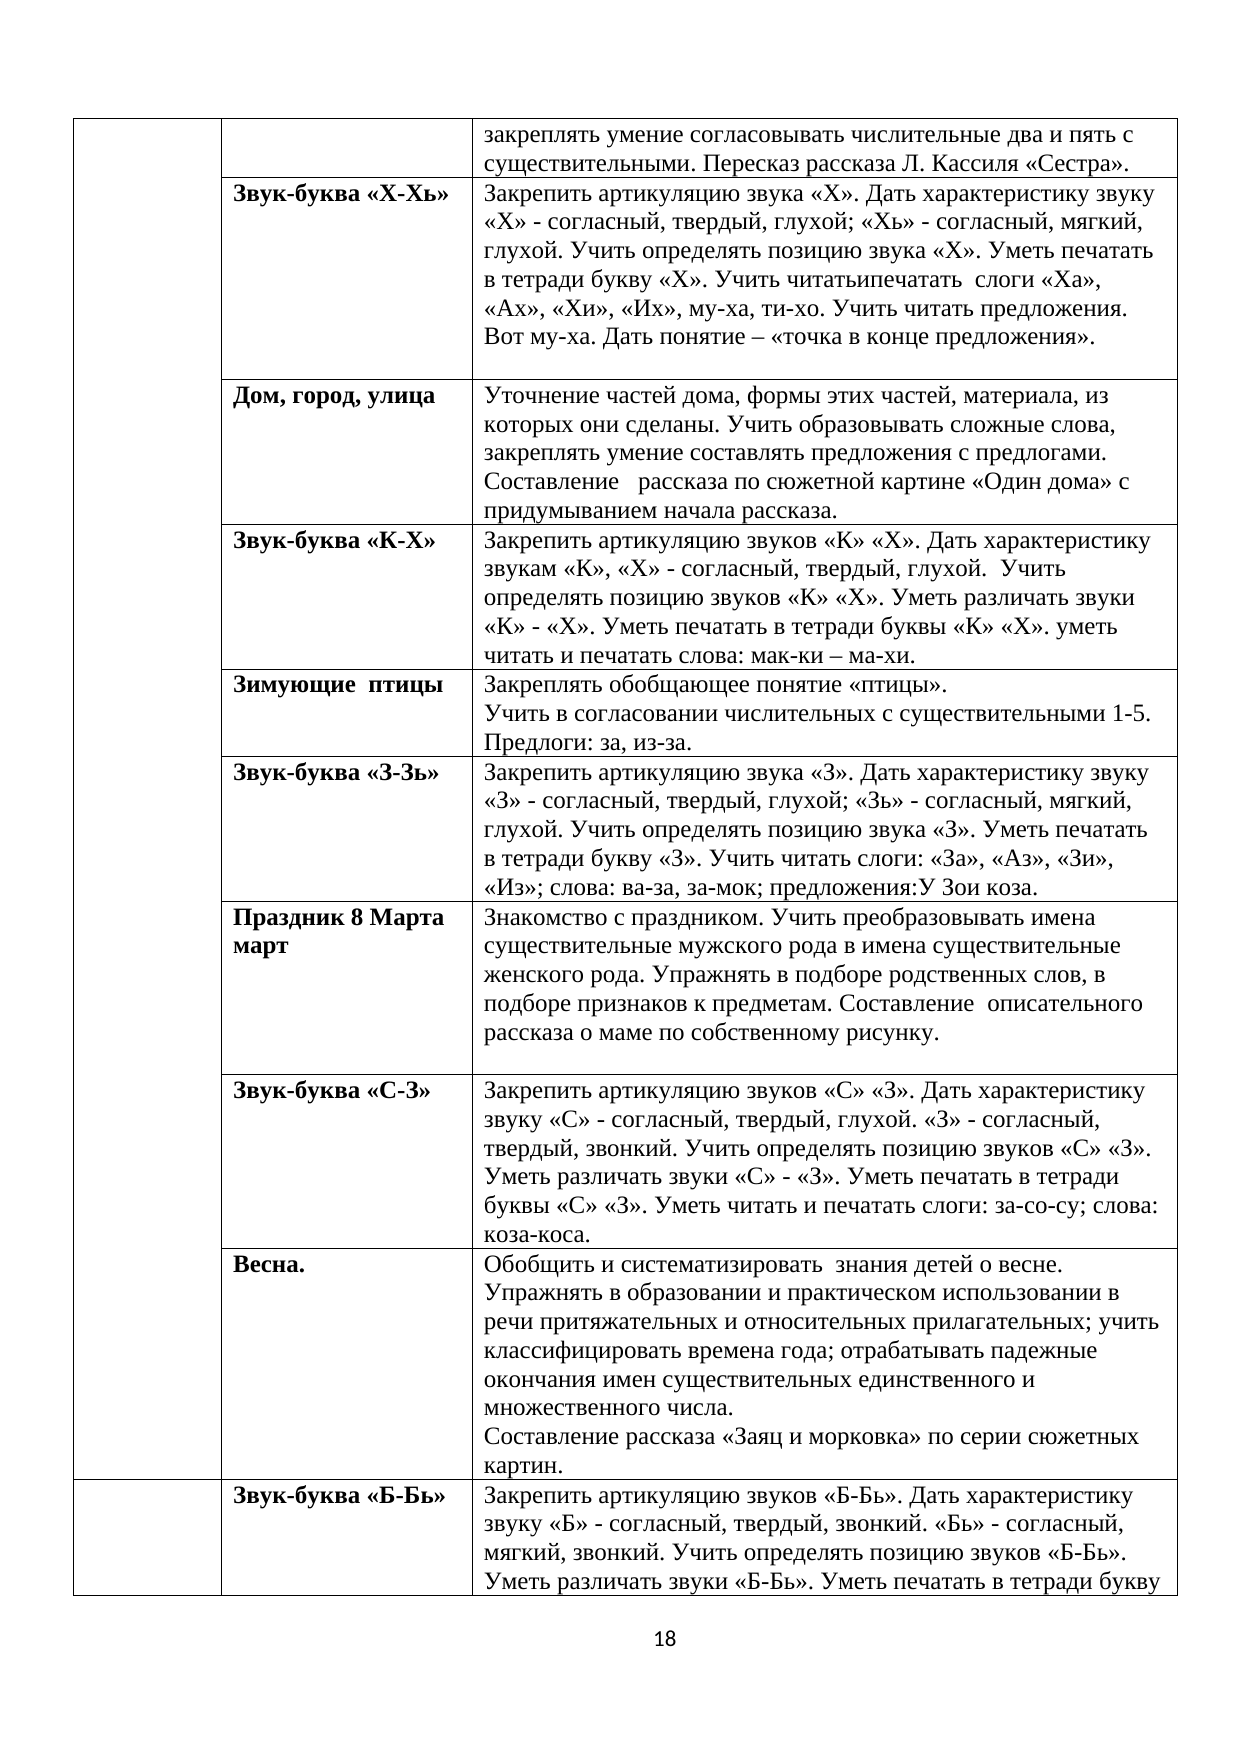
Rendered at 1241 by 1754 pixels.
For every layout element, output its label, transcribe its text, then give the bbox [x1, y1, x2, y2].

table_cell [222, 119, 472, 177]
table_cell Звук-буква «З-Зь» [222, 757, 472, 901]
table_cell Звук-буква «Х-Хь» [222, 178, 472, 379]
table_cell Праздник 8 Марта март [222, 902, 472, 1074]
table_cell Дом, город, улица [222, 380, 472, 524]
table_cell Обобщить и систематизировать знания детей о весне. Упражнять в образовании и практическом использовании в речи притяжательных и относительных прилагательных; учить классифицировать времена года; отрабатывать падежные окончания имен существительных единственного и множественного числа. Составление рассказа «Заяц и морковка» по серии сюжетных картин. [473, 1249, 1177, 1479]
table_cell Весна. [222, 1249, 472, 1479]
table_cell Закрепить артикуляцию звуков «С» «З». Дать характеристику звуку «С» - согласный, твердый, глухой. «З» - согласный, твердый, звонкий. Учить определять позицию звуков «С» «З». Уметь различать звуки «С» - «З». Уметь печатать в тетради буквы «С» «З». Уметь читать и печатать слоги: за-со-су; слова: коза-коса. [473, 1075, 1177, 1248]
table_cell Знакомство с праздником. Учить преобразовывать имена существительные мужского рода в имена существительные женского рода. Упражнять в подборе родственных слов, в подборе признаков к предметам. Составление описательного рассказа о маме по собственному рисунку. [473, 902, 1177, 1074]
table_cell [473, 119, 1177, 177]
table_cell Звук-буква «С-З» [222, 1075, 472, 1248]
table_cell Уточнение частей дома, формы этих частей, материала, из которых они сделаны. Учить образовывать сложные слова, закреплять умение составлять предложения с предлогами. Составление рассказа по сюжетной картине «Один дома» с придумыванием начала рассказа. [473, 380, 1177, 524]
table_cell Закрепить артикуляцию звука «З». Дать характеристику звуку «З» - согласный, твердый, глухой; «Зь» - согласный, мягкий, глухой. Учить определять позицию звука «З». Уметь печатать в тетради букву «З». Учить читать слоги: «За», «Аз», «Зи», «Из»; слова: ва-за, за-мок; предложения:У Зои коза. [473, 757, 1177, 901]
table_cell [74, 1480, 221, 1595]
table_cell Закрепить артикуляцию звука «Х». Дать характеристику звуку «Х» - согласный, твердый, глухой; «Хь» - согласный, мягкий, глухой. Учить определять позицию звука «Х». Уметь печатать в тетради букву «Х». Учить читатьипечатать слоги «Ха», «Ах», «Хи», «Их», му-ха, ти-хо. Учить читать предложения. Вот му-ха. Дать понятие – «точка в конце предложения». [473, 178, 1177, 379]
table_cell Звук-буква «Б-Бь» [222, 1480, 472, 1595]
table_cell Закреплять обобщающее понятие «птицы». Учить в согласовании числительных с существительными 1-5. Предлоги: за, из-за. [473, 670, 1177, 756]
table_cell Зимующие птицы [222, 670, 472, 756]
table_cell Закрепить артикуляцию звуков «К» «Х». Дать характеристику звукам «К», «Х» - согласный, твердый, глухой. Учить определять позицию звуков «К» «Х». Уметь различать звуки «К» - «Х». Уметь печатать в тетради буквы «К» «Х». уметь читать и печатать слова: мак-ки – ма-хи. [473, 525, 1177, 668]
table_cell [473, 1480, 1177, 1595]
table_cell Звук-буква «К-Х» [222, 525, 472, 668]
